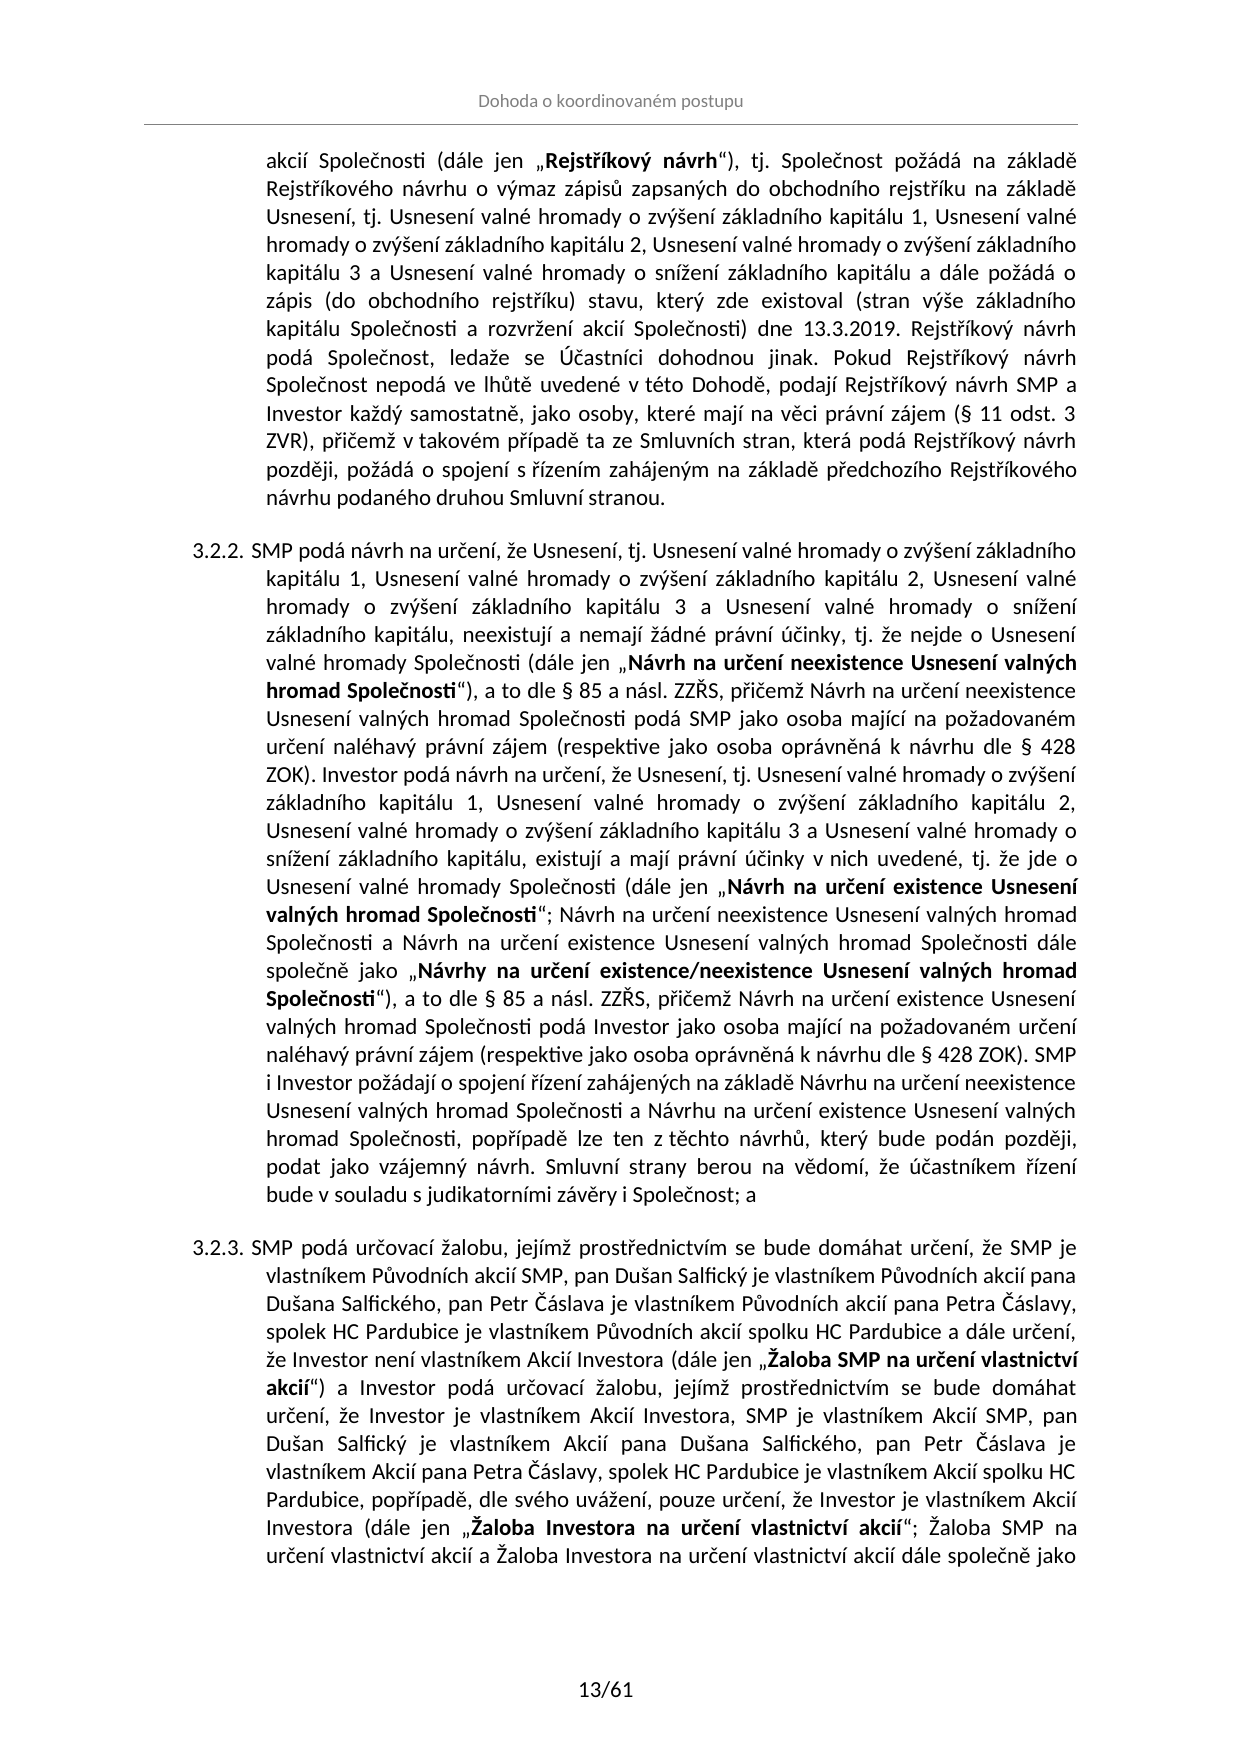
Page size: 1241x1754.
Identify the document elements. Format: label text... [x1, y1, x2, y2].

text SMP podá návrh na určení, že Usnesení, tj. Usnesení valné hromady o zvýšení základního kapitálu 1, Usnesení valné hromady o zvýšení základního kapitálu 2, Usnesení valné hromady o zvýšení základního kapitálu 3 a Usnesení valné hromady o snížení základního kapitálu, neexistují a nemají žádné právní účinky, tj. že nejde o Usnesení valné hromady Společnosti (dále jen „Návrh na určení neexistence Usnesení valných hromad Společnosti“), a to dle § 85 a násl. ZZŘS, přičemž Návrh na určení neexistence Usnesení valných hromad Společnosti podá SMP jako osoba mající na požadovaném určení naléhavý právní zájem (respektive jako osoba oprávněná k návrhu dle § 428 ZOK). Investor podá návrh na určení, že Usnesení, tj. Usnesení valné hromady o zvýšení základního kapitálu 1, Usnesení valné hromady o zvýšení základního kapitálu 2, Usnesení valné hromady o zvýšení základního kapitálu 3 a Usnesení valné hromady o snížení základního kapitálu, existují a mají právní účinky v nich uvedené, tj. že jde o Usnesení valné hromady Společnosti (dále jen „Návrh na určení existence Usnesení valných hromad Společnosti“; Návrh na určení neexistence Usnesení valných hromad Společnosti a Návrh na určení existence Usnesení valných hromad Společnosti dále společně jako „Návrhy na určení existence/neexistence Usnesení valných hromad Společnosti“), a to dle § 85 a násl. ZZŘS, přičemž Návrh na určení existence Usnesení valných hromad Společnosti podá Investor jako osoba mající na požadovaném určení naléhavý právní zájem (respektive jako osoba oprávněná k návrhu dle § 428 ZOK). SMP i Investor požádají o spojení řízení zahájených na základě Návrhu na určení neexistence Usnesení valných hromad Společnosti a Návrhu na určení existence Usnesení valných hromad Společnosti, popřípadě lze ten z těchto návrhů, který bude podán později, podat jako vzájemný návrh. Smluvní strany berou na vědomí, že účastníkem řízení bude v souladu s judikatorními závěry i Společnost; a [192, 536, 1078, 1208]
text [192, 1233, 1078, 1569]
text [192, 146, 1078, 511]
